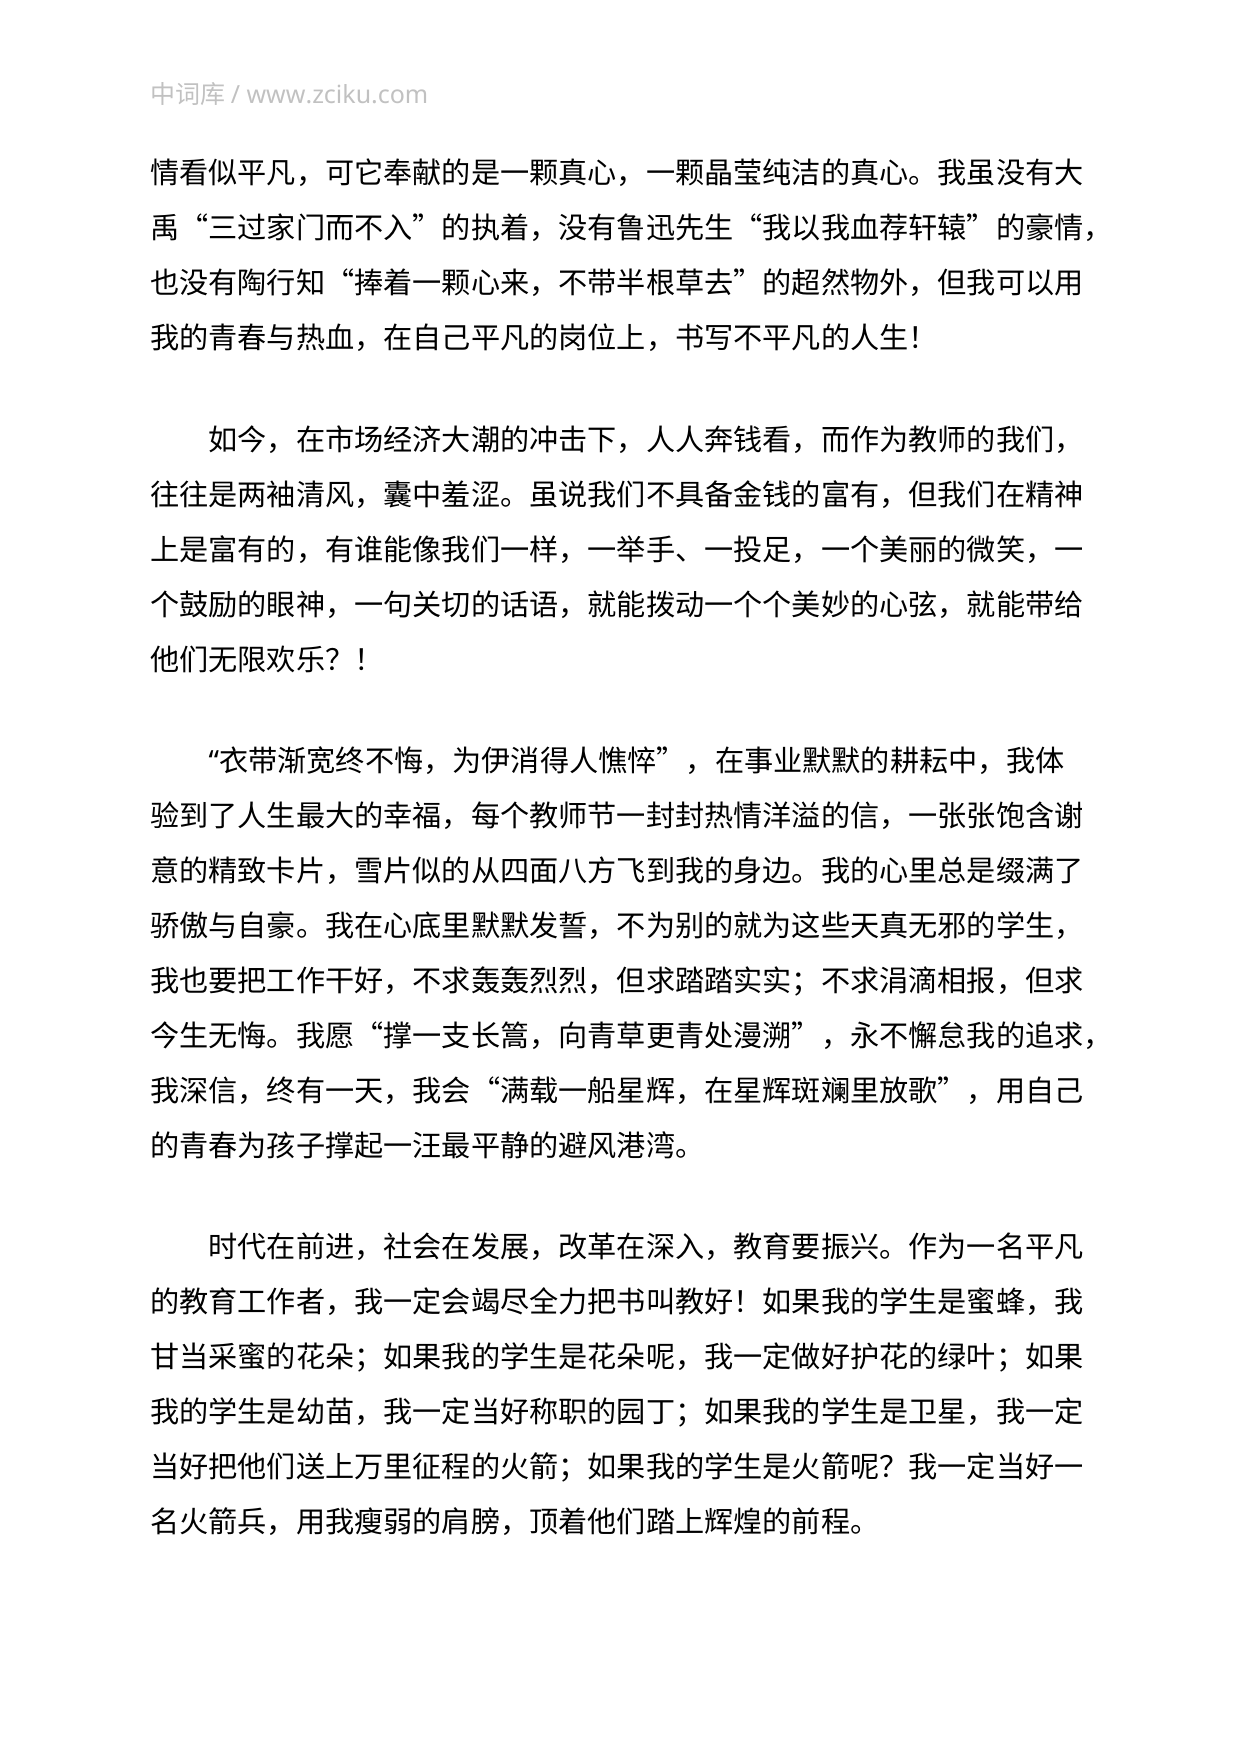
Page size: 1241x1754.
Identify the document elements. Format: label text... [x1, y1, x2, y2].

text 如今，在市场经济大潮的冲击下，人人奔钱看，而作为教师的我们，往往是两袖清风，囊中羞涩。虽说我们不具备金钱的富有，但我们在精神上是富有的，有谁能像我们一样，一举手、一投足，一个美丽的微笑，一个鼓励的眼神，一句关切的话语，就能拨动一个个美妙的心弦，就能带给他们无限欢乐？！ [150, 416, 1090, 678]
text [150, 150, 1090, 357]
text 时代在前进，社会在发展，改革在深入，教育要振兴。作为一名平凡的教育工作者，我一定会竭尽全力把书叫教好！如果我的学生是蜜蜂，我甘当采蜜的花朵；如果我的学生是花朵呢，我一定做好护花的绿叶；如果我的学生是幼苗，我一定当好称职的园丁；如果我的学生是卫星，我一定当好把他们送上万里征程的火箭；如果我的学生是火箭呢？我一定当好一名火箭兵，用我瘦弱的肩膀，顶着他们踏上辉煌的前程。 [150, 1224, 1090, 1541]
text “衣带渐宽终不悔，为伊消得人憔悴”，在事业默默的耕耘中，我体验到了人生最大的幸福，每个教师节一封封热情洋溢的信，一张张饱含谢意的精致卡片，雪片似的从四面八方飞到我的身边。我的心里总是缀满了骄傲与自豪。我在心底里默默发誓，不为别的就为这些天真无邪的学生，我也要把工作干好，不求轰轰烈烈，但求踏踏实实；不求涓滴相报，但求今生无悔。我愿“撑一支长篙，向青草更青处漫溯”，永不懈怠我的追求，我深信，终有一天，我会“满载一船星辉，在星辉斑斓里放歌”，用自己的青春为孩子撑起一汪最平静的避风港湾。 [150, 738, 1090, 1164]
